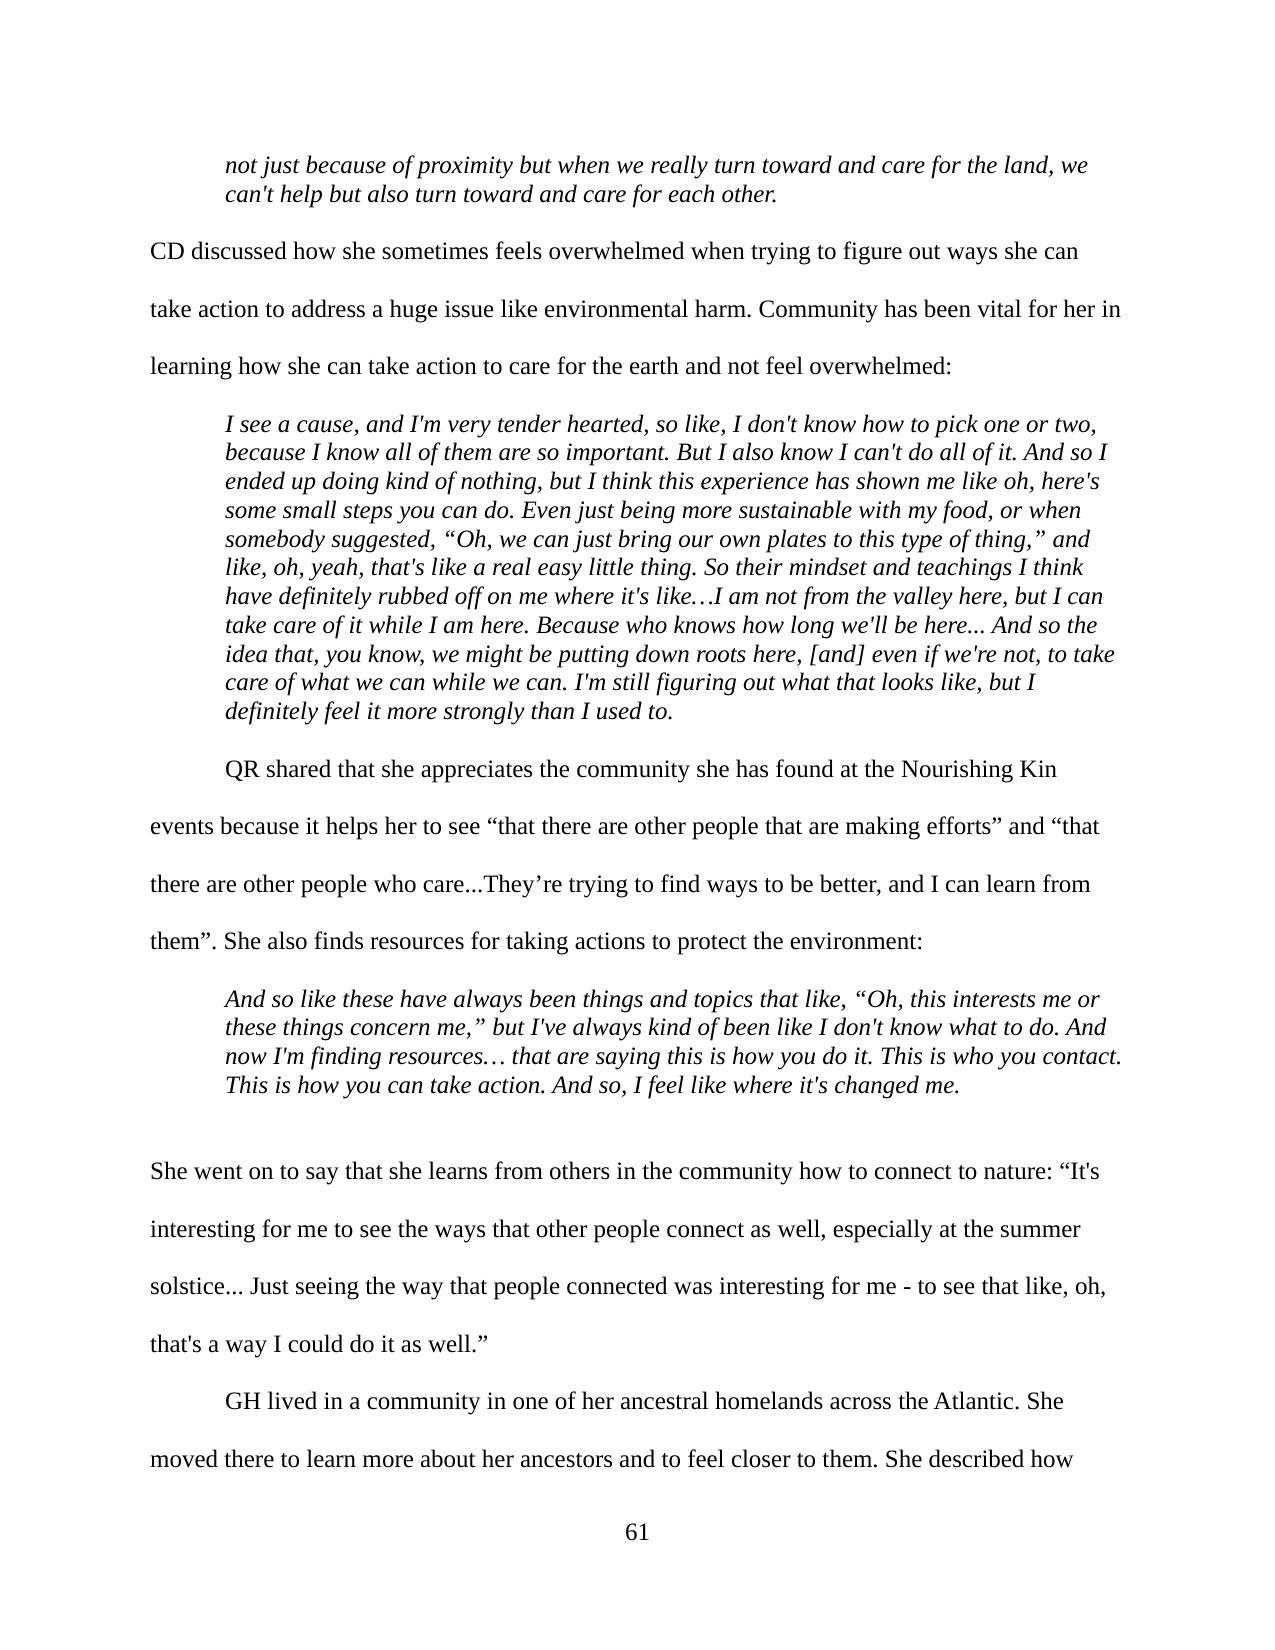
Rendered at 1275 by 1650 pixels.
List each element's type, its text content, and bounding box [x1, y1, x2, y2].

text CD discussed how she sometimes feels overwhelmed when trying to figure out ways she can take action to address a huge issue like environmental harm. Community has been vital for her in learning how she can take action to care for the earth and not feel overwhelmed: [150, 236, 1125, 380]
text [150, 1386, 1125, 1472]
text She went on to say that she learns from others in the community how to connect to nature: “It's interesting for me to see the ways that other people connect as well, especially at the summer solstice... Just seeing the way that people connected was interesting for me - to see that like, oh, that's a way I could do it as well.” [150, 1156, 1125, 1357]
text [225, 150, 1125, 207]
text QR shared that she appreciates the community she has found at the Nourishing Kin events because it helps her to see “that there are other people that are making efforts” and “that there are other people who care...They’re trying to find ways to be better, and I can learn from them”. She also finds resources for taking actions to protect the environment: [150, 754, 1125, 955]
text I see a cause, and I'm very tender hearted, so like, I don't know how to pick one or two, because I know all of them are so important. But I also know I can't do all of it. And so I ended up doing kind of nothing, but I think this experience has shown me like oh, here's some small steps you can do. Even just being more sustainable with my food, or when somebody suggested, “Oh, we can just bring our own plates to this type of thing,” and like, oh, yeah, that's like a real easy little thing. So their mindset and teachings I think have definitely rubbed off on me where it's like…I am not from the valley here, but I can take care of it while I am here. Because who knows how long we'll be here... And so the idea that, you know, we might be putting down roots here, [and] even if we're not, to take care of what we can while we can. I'm still figuring out what that looks like, but I definitely feel it more strongly than I used to. [225, 409, 1125, 725]
text And so like these have always been things and topics that like, “Oh, this interests me or these things concern me,” but I've always kind of been like I don't know what to do. And now I'm finding resources… that are saying this is how you do it. This is who you contact. This is how you can take action. And so, I feel like where it's changed me. [225, 984, 1125, 1099]
